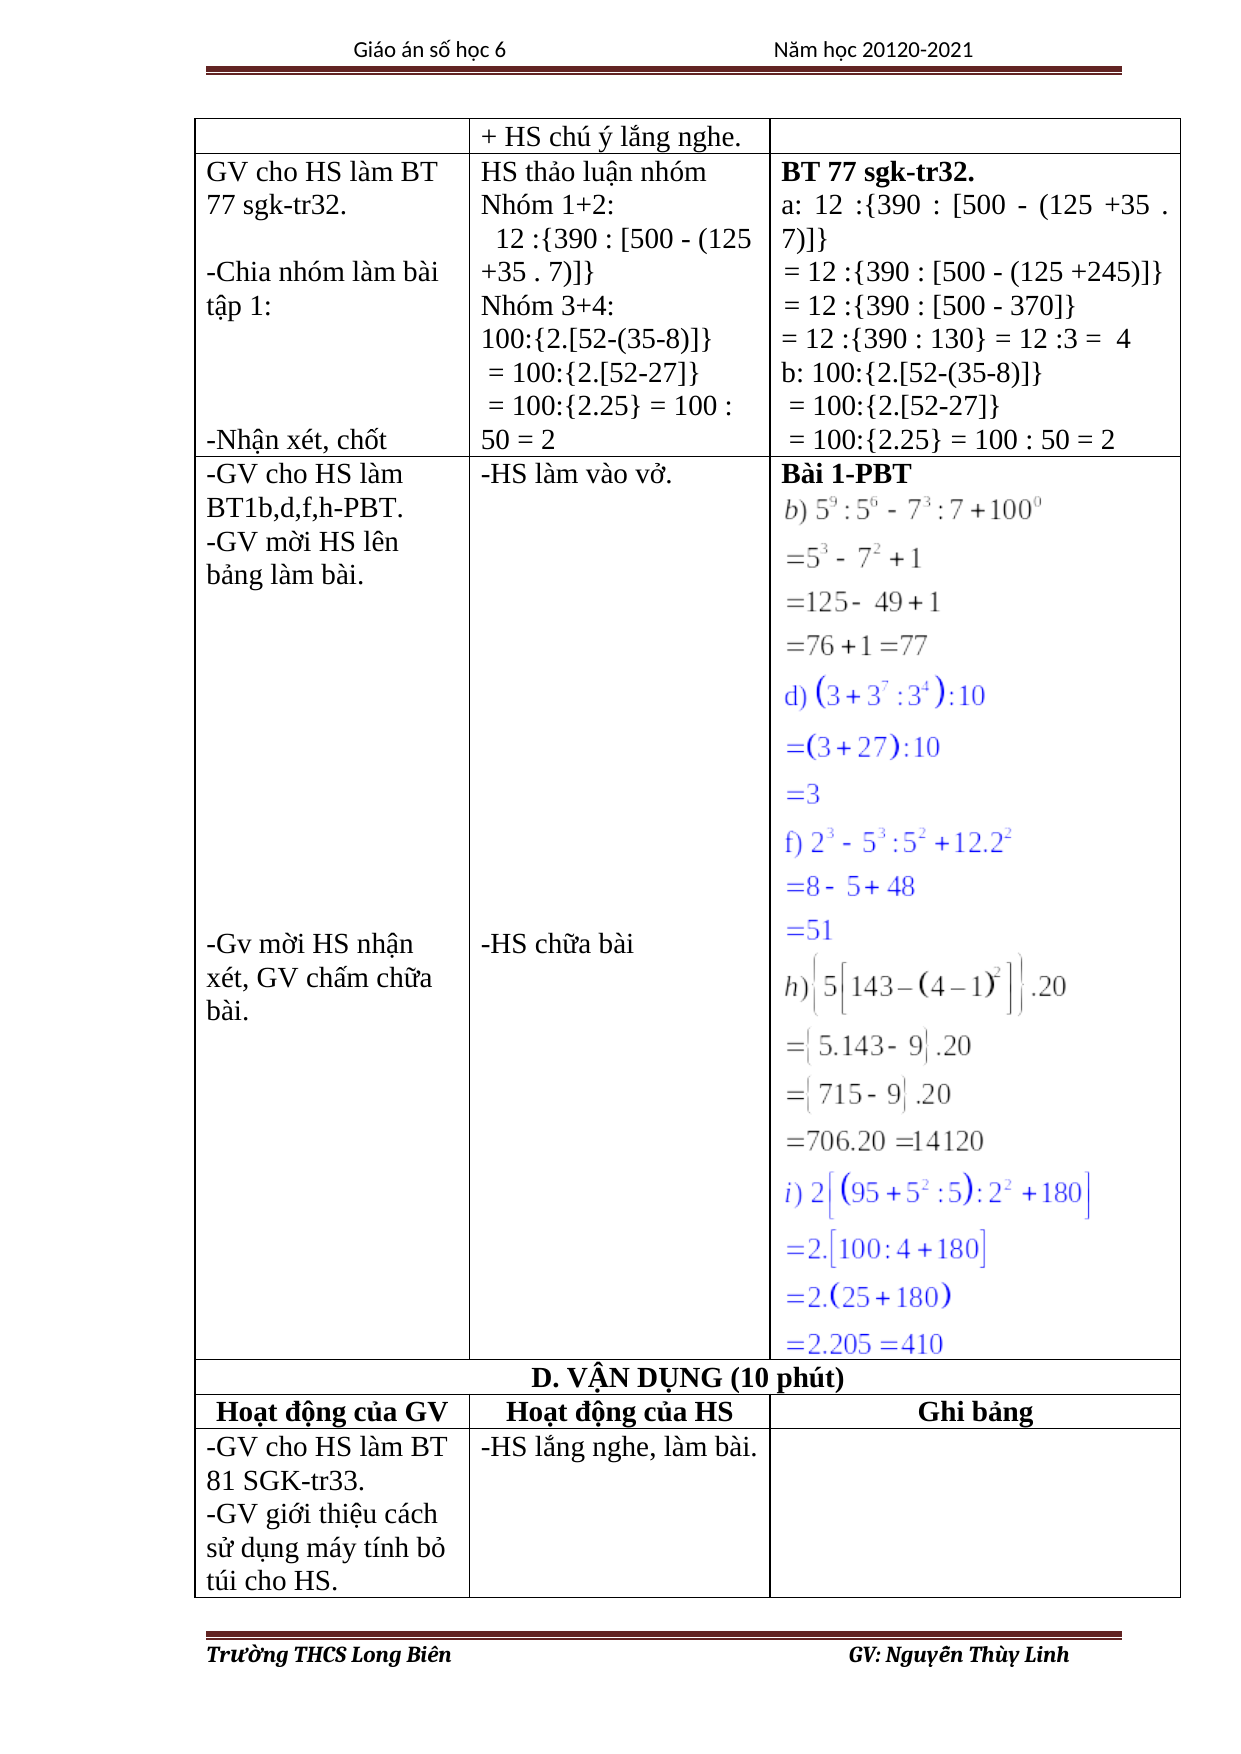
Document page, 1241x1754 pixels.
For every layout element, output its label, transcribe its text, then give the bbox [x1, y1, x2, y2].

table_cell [470, 119, 769, 153]
table_cell HS thảo luận nhóm Nhóm 1+2: 12 :{390 : [500 - (125 +35 . 7)]} Nhóm 3+4: 100:{2.[52-(35-8)]} = 100:{2.[52-27]} = 100:{2.25} = 100 : 50 = 2 [470, 154, 769, 456]
table_cell Hoạt động của GV [196, 1395, 469, 1428]
table_cell -HS lắng nghe, làm bài. [470, 1429, 769, 1597]
table_cell Ghi bảng [771, 1395, 1180, 1428]
table_cell Bài 1-PBT [771, 457, 1180, 1359]
table_cell -GV cho HS làm BT 81 SGK-tr33. -GV giới thiệu cách sử dụng máy tính bỏ túi cho HS. [196, 1429, 469, 1597]
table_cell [771, 119, 1180, 153]
table_cell -GV cho HS làm BT1b,d,f,h-PBT. -GV mời HS lên bảng làm bài. -Gv mời HS nhận xét, GV chấm chữa bài. [196, 457, 469, 1359]
table_cell -HS làm vào vở. -HS chữa bài [470, 457, 769, 1359]
table_cell D. VẬN DỤNG (10 phút) [196, 1360, 1180, 1393]
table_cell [196, 119, 469, 153]
table_cell BT 77 sgk-tr32. a: 12 :{390 : [500 - (125 +35 . 7)]} = 12 :{390 : [500 - (125 +245)]} = 12 :{390 : [500 - 370]} = 12 :{390 : 130} = 12 :3 = 4 b: 100:{2.[52-(35-8)]} = 100:{2.[52-27]} = 100:{2.25} = 100 : 50 = 2 [771, 154, 1180, 456]
table_cell [771, 1429, 1180, 1597]
table_cell GV cho HS làm BT 77 sgk-tr32. -Chia nhóm làm bài tập 1: -Nhận xét, chốt [196, 154, 469, 456]
table_cell Hoạt động của HS [470, 1395, 769, 1428]
